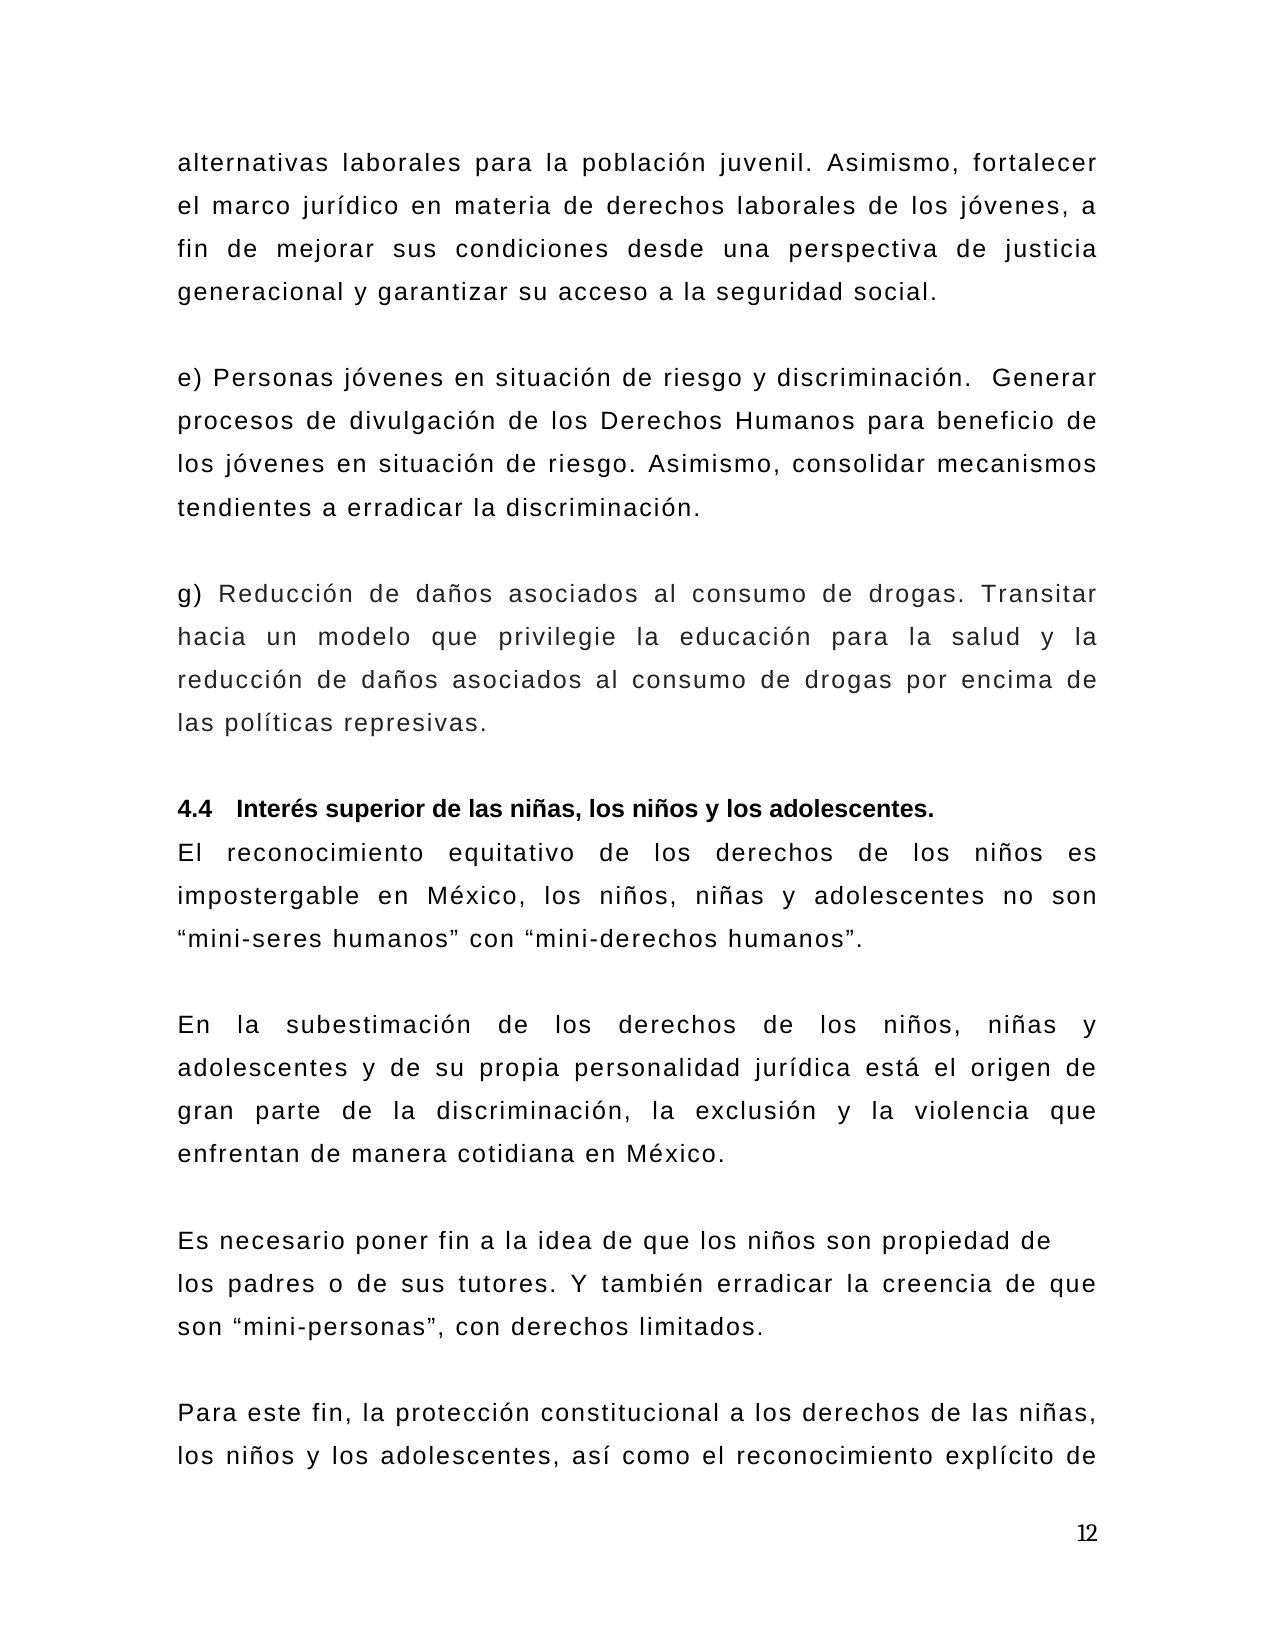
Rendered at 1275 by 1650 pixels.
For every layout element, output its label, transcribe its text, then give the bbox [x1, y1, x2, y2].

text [177, 1398, 1098, 1470]
list Interés superior de las niñas, los niños y los adolescentes. [177, 794, 1098, 823]
text e) Personas jóvenes en situación de riesgo y discriminación. Generar procesos de divulgación de los Derechos Humanos para beneficio de los jóvenes en situación de riesgo. Asimismo, consolidar mecanismos tendientes a erradicar la discriminación. [177, 363, 1098, 521]
text En la subestimación de los derechos de los niños, niñas y adolescentes y de su propia personalidad jurídica está el origen de gran parte de la discriminación, la exclusión y la violencia que enfrentan de manera cotidiana en México. [177, 1010, 1098, 1168]
text g) Reducción de daños asociados al consumo de drogas. Transitar hacia un modelo que privilegie la educación para la salud y la reducción de daños asociados al consumo de drogas por encima de las políticas represivas. [177, 579, 1098, 737]
text los padres o de sus tutores. Y también erradicar la creencia de que son “mini-personas”, con derechos limitados. [177, 1269, 1098, 1341]
text Es necesario poner fin a la idea de que los niños son propiedad de [177, 1226, 1098, 1254]
text El reconocimiento equitativo de los derechos de los niños es impostergable en México, los niños, niñas y adolescentes no son “mini-seres humanos” con “mini-derechos humanos”. [177, 838, 1098, 953]
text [177, 148, 1098, 306]
